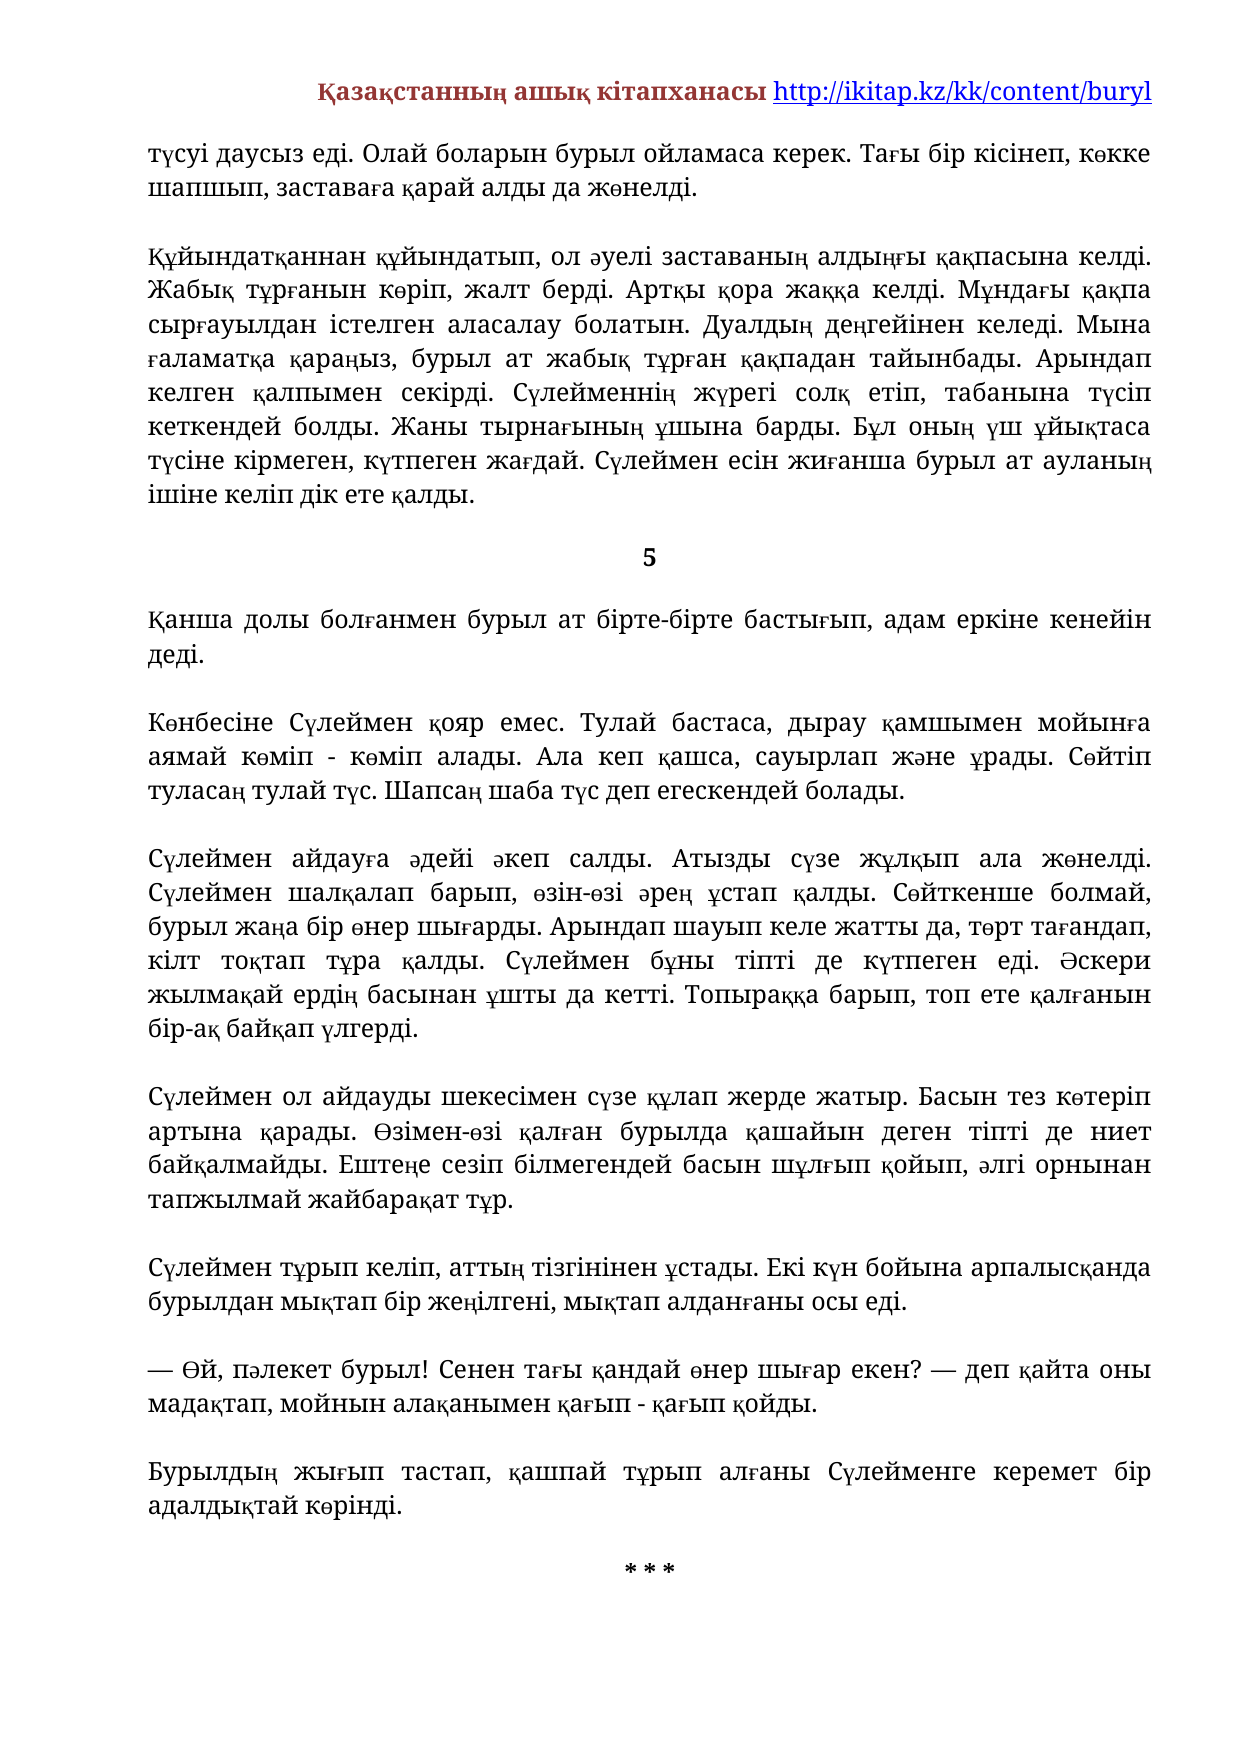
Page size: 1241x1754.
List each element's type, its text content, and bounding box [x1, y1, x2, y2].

text Сүлеймен тұрып келіп, аттың тізгінінен ұстады. Екі күн бойына арпалысқанда бурылдан мықтап бір жеңілгені, мықтап алданғаны осы еді. [148, 1249, 1152, 1317]
text Сүлеймен ол айдауды шекесімен сүзе құлап жерде жатыр. Басын тез көтеріп артына қарады. Өзімен-өзі қалған бурылда қашайын деген тіпті де ниет байқалмайды. Ештеңе сезіп білмегендей басын шұлғып қойып, әлгі орнынан тапжылмай жайбарақат тұр. [148, 1079, 1152, 1215]
text Сүлеймен айдауға әдейі әкеп салды. Атызды сүзе жұлқып ала жөнелді. Сүлеймен шалқалап барып, өзін-өзі әрең ұстап қалды. Сөйткенше болмай, бурыл жаңа бір өнер шығарды. Арындап шауып келе жатты да, төрт тағандап, кілт тоқтап тұра қалды. Сүлеймен бұны тіпті де күтпеген еді. Әскери жылмақай ердің басынан ұшты да кетті. Топыраққа барып, топ ете қалғанын бір-ақ байқап үлгерді. [148, 841, 1152, 1045]
text Қанша долы болғанмен бурыл ат бірте-бірте бастығып, адам еркіне кенейін деді. [148, 602, 1152, 670]
text Бурылдың жығып тастап, қашпай тұрып алғаны Сүлейменге керемет бір адалдықтай көрінді. [148, 1454, 1152, 1522]
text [148, 136, 1152, 204]
text 5 [148, 539, 1152, 573]
text Көнбесіне Сүлеймен қояр емес. Тулай бастаса, дырау қамшымен мойынға аямай көміп - көміп алады. Ала кеп қашса, сауырлап және ұрады. Сөйтіп туласаң тулай түс. Шапсаң шаба түс деп егескендей болады. [148, 704, 1152, 807]
text — Өй, пәлекет бурыл! Сенен тағы қандай өнер шығар екен? — деп қайта оны мадақтап, мойнын алақанымен қағып - қағып қойды. [148, 1352, 1152, 1420]
text Құйындатқаннан құйындатып, ол әуелі заставаның алдыңғы қақпасына келді. Жабық тұрғанын көріп, жалт берді. Артқы қора жаққа келді. Мұндағы қақпа сырғауылдан істелген аласалау болатын. Дуалдың деңгейінен келеді. Мына ғаламатқа қараңыз, бурыл ат жабық тұрған қақпадан тайынбады. Арындап келген қалпымен секірді. Сүлейменнің жүрегі солқ етіп, табанына түсіп кеткендей болды. Жаны тырнағының ұшына барды. Бұл оның үш ұйықтаса түсіне кірмеген, күтпеген жағдай. Сүлеймен есін жиғанша бурыл ат ауланың ішіне келіп дік ете қалды. [148, 238, 1152, 511]
text * * * [148, 1556, 1152, 1590]
